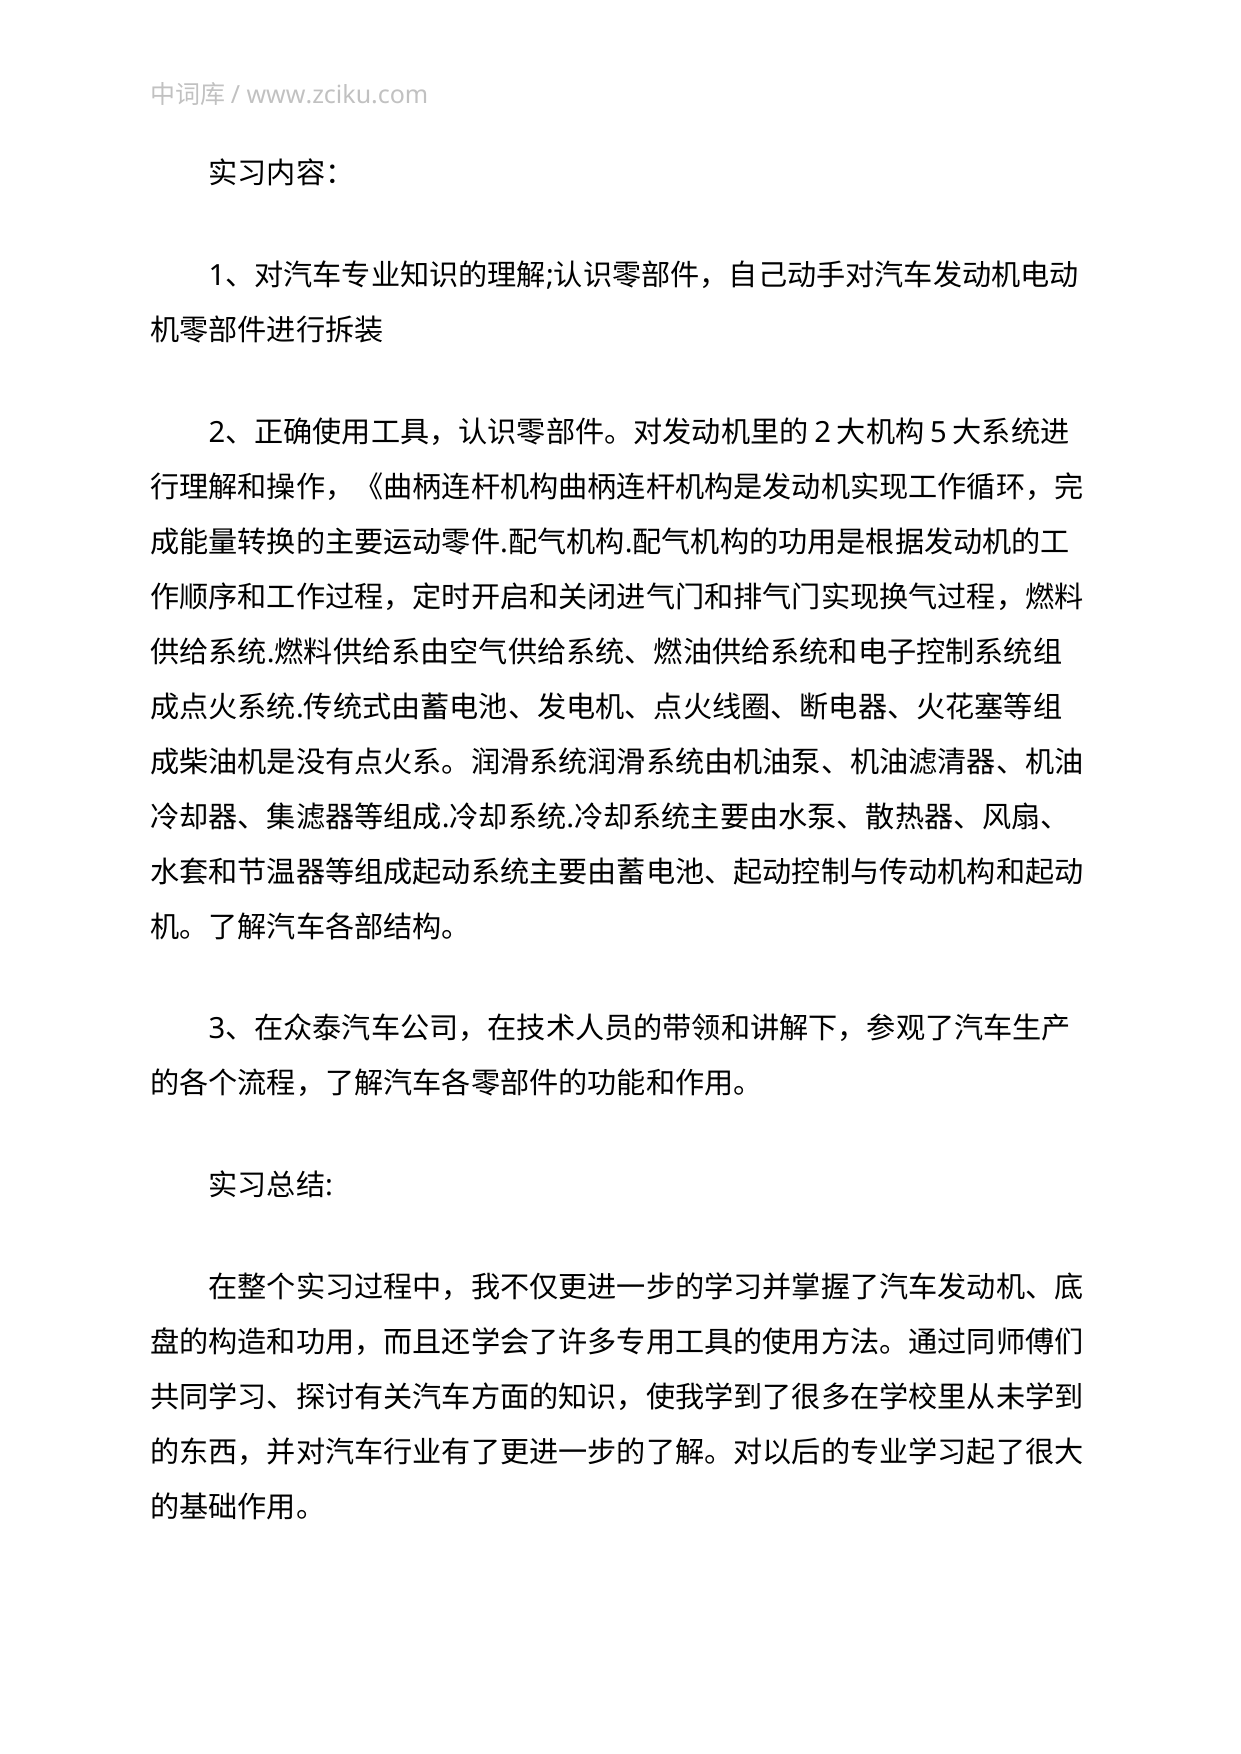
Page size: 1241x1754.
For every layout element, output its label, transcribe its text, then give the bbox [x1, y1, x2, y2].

text 实习总结: [150, 1162, 1090, 1204]
text 1、对汽车专业知识的理解;认识零部件，自己动手对汽车发动机电动机零部件进行拆装 [150, 252, 1090, 349]
text 3、在众泰汽车公司，在技术人员的带领和讲解下，参观了汽车生产的各个流程，了解汽车各零部件的功能和作用。 [150, 1005, 1090, 1102]
text 实习内容： [150, 150, 1090, 192]
text 在整个实习过程中，我不仅更进一步的学习并掌握了汽车发动机、底盘的构造和功用，而且还学会了许多专用工具的使用方法。通过同师傅们共同学习、探讨有关汽车方面的知识，使我学到了很多在学校里从未学到的东西，并对汽车行业有了更进一步的了解。对以后的专业学习起了很大的基础作用。 [150, 1264, 1090, 1526]
text 2、正确使用工具，认识零部件。对发动机里的2大机构5大系统进行理解和操作，《曲柄连杆机构曲柄连杆机构是发动机实现工作循环，完成能量转换的主要运动零件.配气机构.配气机构的功用是根据发动机的工作顺序和工作过程，定时开启和关闭进气门和排气门实现换气过程，燃料供给系统.燃料供给系由空气供给系统、燃油供给系统和电子控制系统组成点火系统.传统式由蓄电池、发电机、点火线圈、断电器、火花塞等组成柴油机是没有点火系。润滑系统润滑系统由机油泵、机油滤清器、机油冷却器、集滤器等组成.冷却系统.冷却系统主要由水泵、散热器、风扇、水套和节温器等组成起动系统主要由蓄电池、起动控制与传动机构和起动机。了解汽车各部结构。 [150, 408, 1090, 945]
